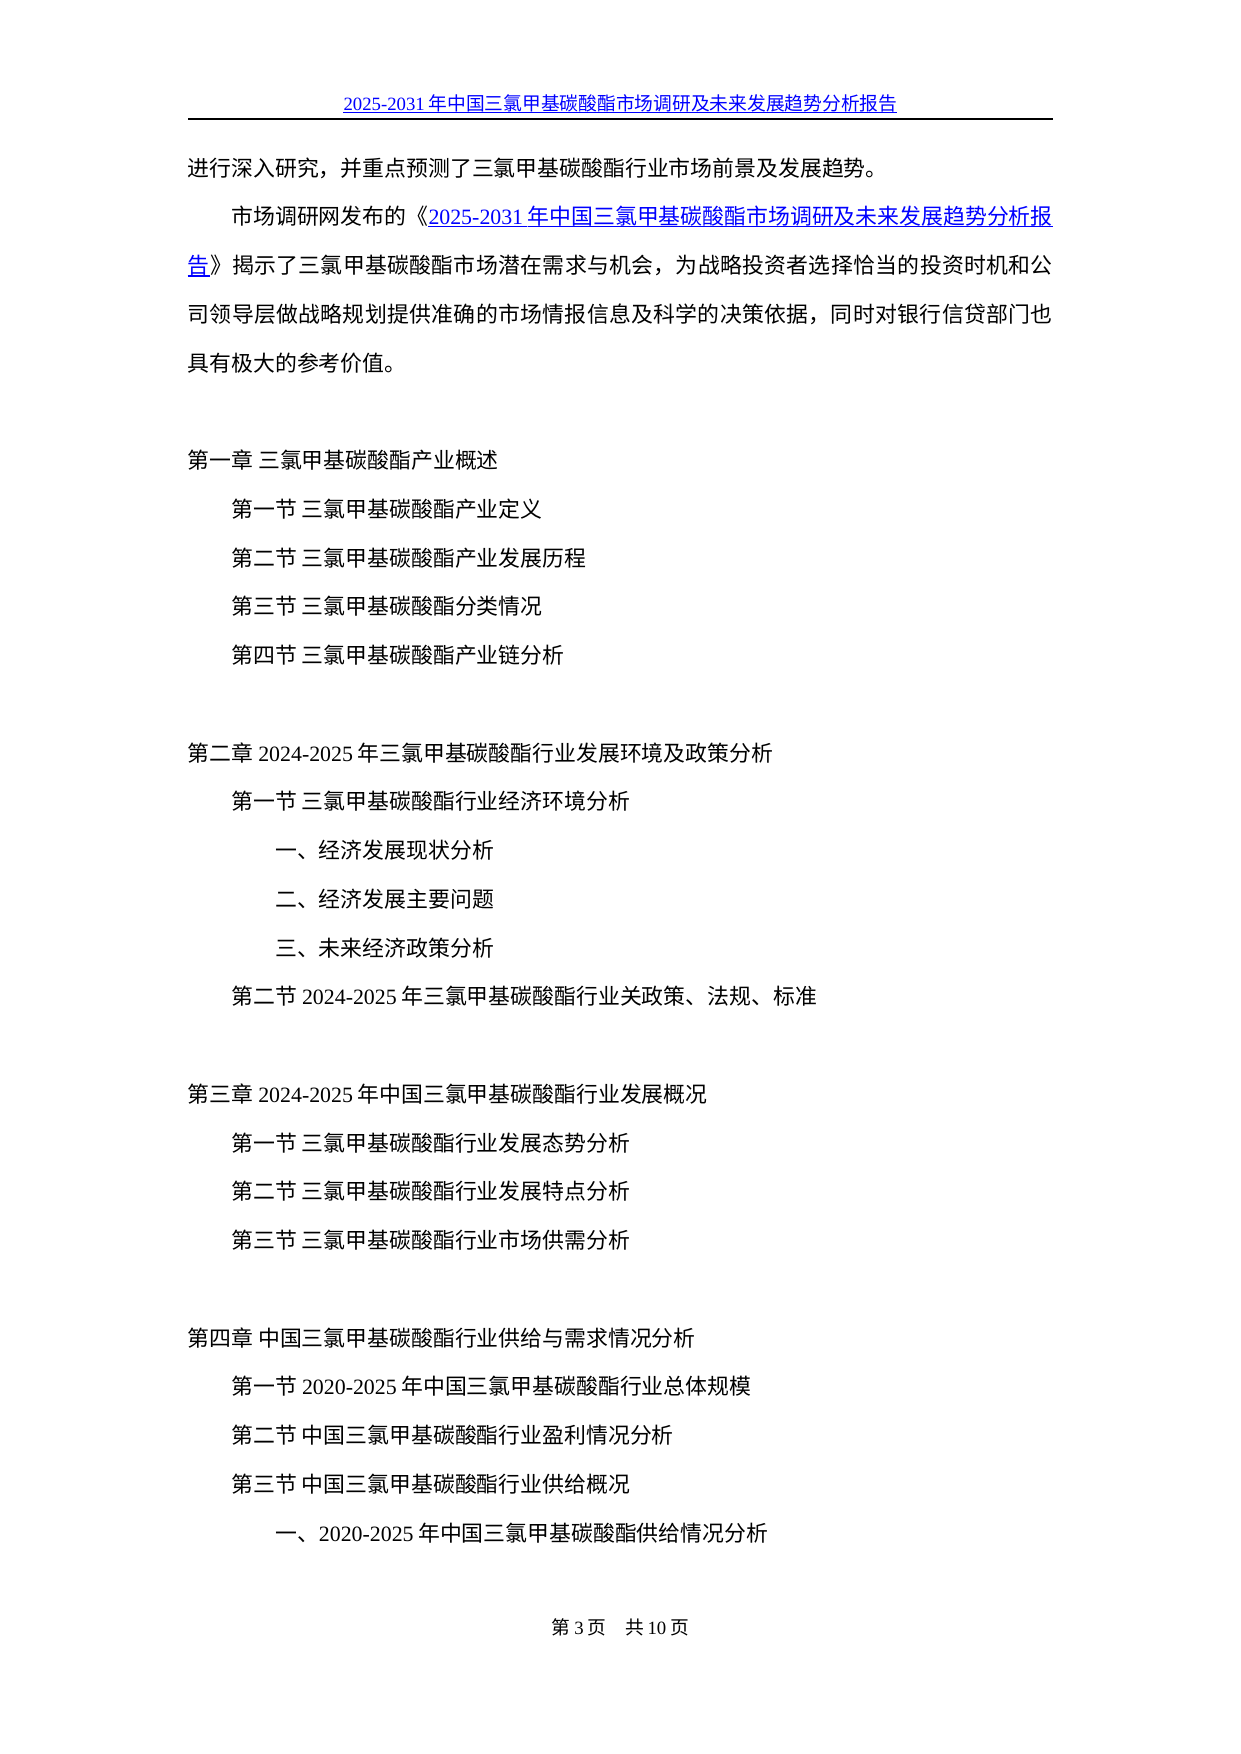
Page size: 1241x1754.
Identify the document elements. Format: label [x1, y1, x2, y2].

text [187, 150, 1053, 1548]
